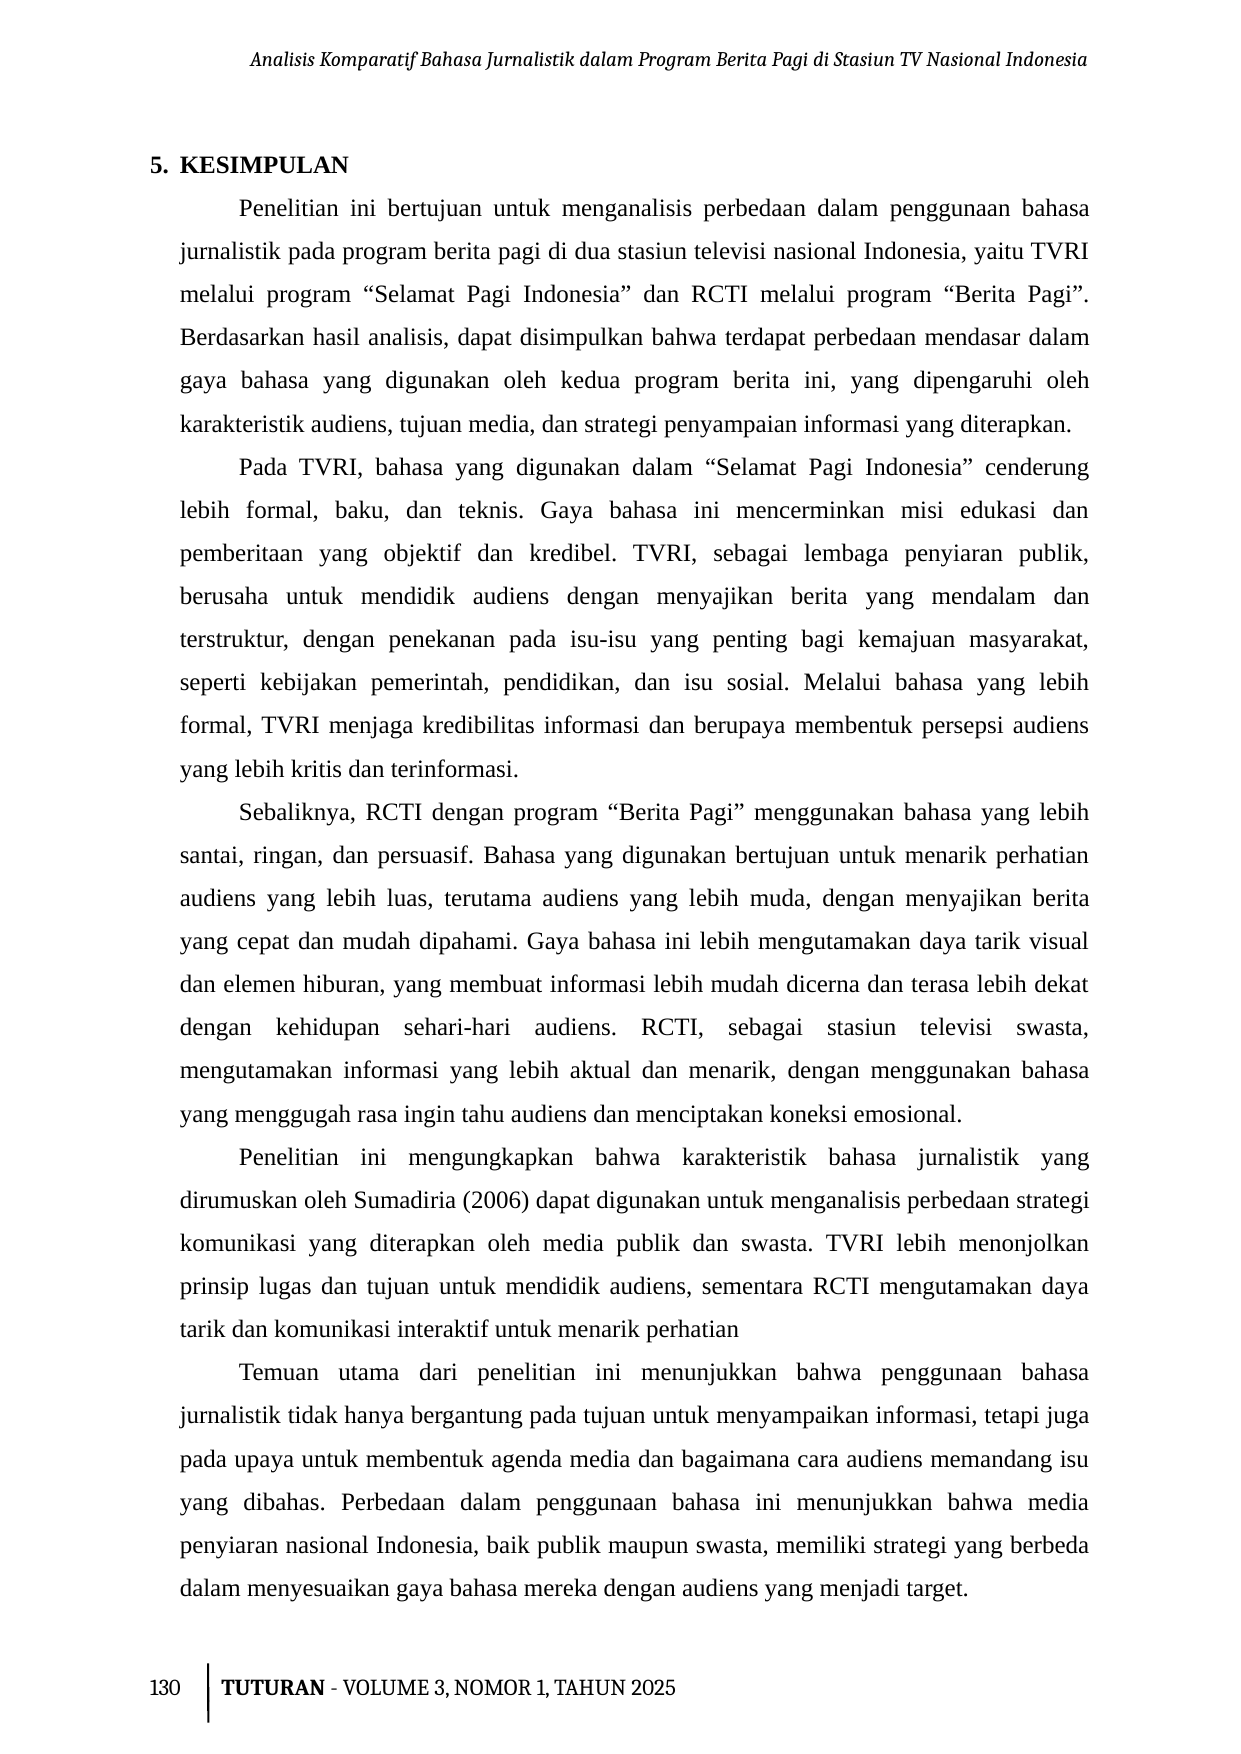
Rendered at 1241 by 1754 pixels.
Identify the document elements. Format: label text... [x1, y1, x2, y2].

text Temuan utama dari penelitian ini menunjukkan bahwa penggunaan bahasa jurnalistik tidak hanya bergantung pada tujuan untuk menyampaikan informasi, tetapi juga pada upaya untuk membentuk agenda media dan bagaimana cara audiens memandang isu yang dibahas. Perbedaan dalam penggunaan bahasa ini menunjukkan bahwa media penyiaran nasional Indonesia, baik publik maupun swasta, memiliki strategi yang berbeda dalam menyesuaikan gaya bahasa mereka dengan audiens yang menjadi target. [179, 1357, 1090, 1602]
list KESIMPULAN [150, 150, 1090, 179]
text Pada TVRI, bahasa yang digunakan dalam “Selamat Pagi Indonesia” cenderung lebih formal, baku, dan teknis. Gaya bahasa ini mencerminkan misi edukasi dan pemberitaan yang objektif dan kredibel. TVRI, sebagai lembaga penyiaran publik, berusaha untuk mendidik audiens dengan menyajikan berita yang mendalam dan terstruktur, dengan penekanan pada isu-isu yang penting bagi kemajuan masyarakat, seperti kebijakan pemerintah, pendidikan, dan isu sosial. Melalui bahasa yang lebih formal, TVRI menjaga kredibilitas informasi dan berupaya membentuk persepsi audiens yang lebih kritis dan terinformasi. [179, 452, 1090, 782]
text Penelitian ini mengungkapkan bahwa karakteristik bahasa jurnalistik yang dirumuskan oleh Sumadiria (2006) dapat digunakan untuk menganalisis perbedaan strategi komunikasi yang diterapkan oleh media publik dan swasta. TVRI lebih menonjolkan prinsip lugas dan tujuan untuk mendidik audiens, sementara RCTI mengutamakan daya tarik dan komunikasi interaktif untuk menarik perhatian [179, 1142, 1090, 1343]
text Sebaliknya, RCTI dengan program “Berita Pagi” menggunakan bahasa yang lebih santai, ringan, dan persuasif. Bahasa yang digunakan bertujuan untuk menarik perhatian audiens yang lebih luas, terutama audiens yang lebih muda, dengan menyajikan berita yang cepat dan mudah dipahami. Gaya bahasa ini lebih mengutamakan daya tarik visual dan elemen hiburan, yang membuat informasi lebih mudah dicerna dan terasa lebih dekat dengan kehidupan sehari-hari audiens. RCTI, sebagai stasiun televisi swasta, mengutamakan informasi yang lebih aktual dan menarik, dengan menggunakan bahasa yang menggugah rasa ingin tahu audiens dan menciptakan koneksi emosional. [179, 797, 1090, 1127]
text Penelitian ini bertujuan untuk menganalisis perbedaan dalam penggunaan bahasa jurnalistik pada program berita pagi di dua stasiun televisi nasional Indonesia, yaitu TVRI melalui program “Selamat Pagi Indonesia” dan RCTI melalui program “Berita Pagi”. Berdasarkan hasil analisis, dapat disimpulkan bahwa terdapat perbedaan mendasar dalam gaya bahasa yang digunakan oleh kedua program berita ini, yang dipengaruhi oleh karakteristik audiens, tujuan media, dan strategi penyampaian informasi yang diterapkan. [179, 193, 1090, 437]
